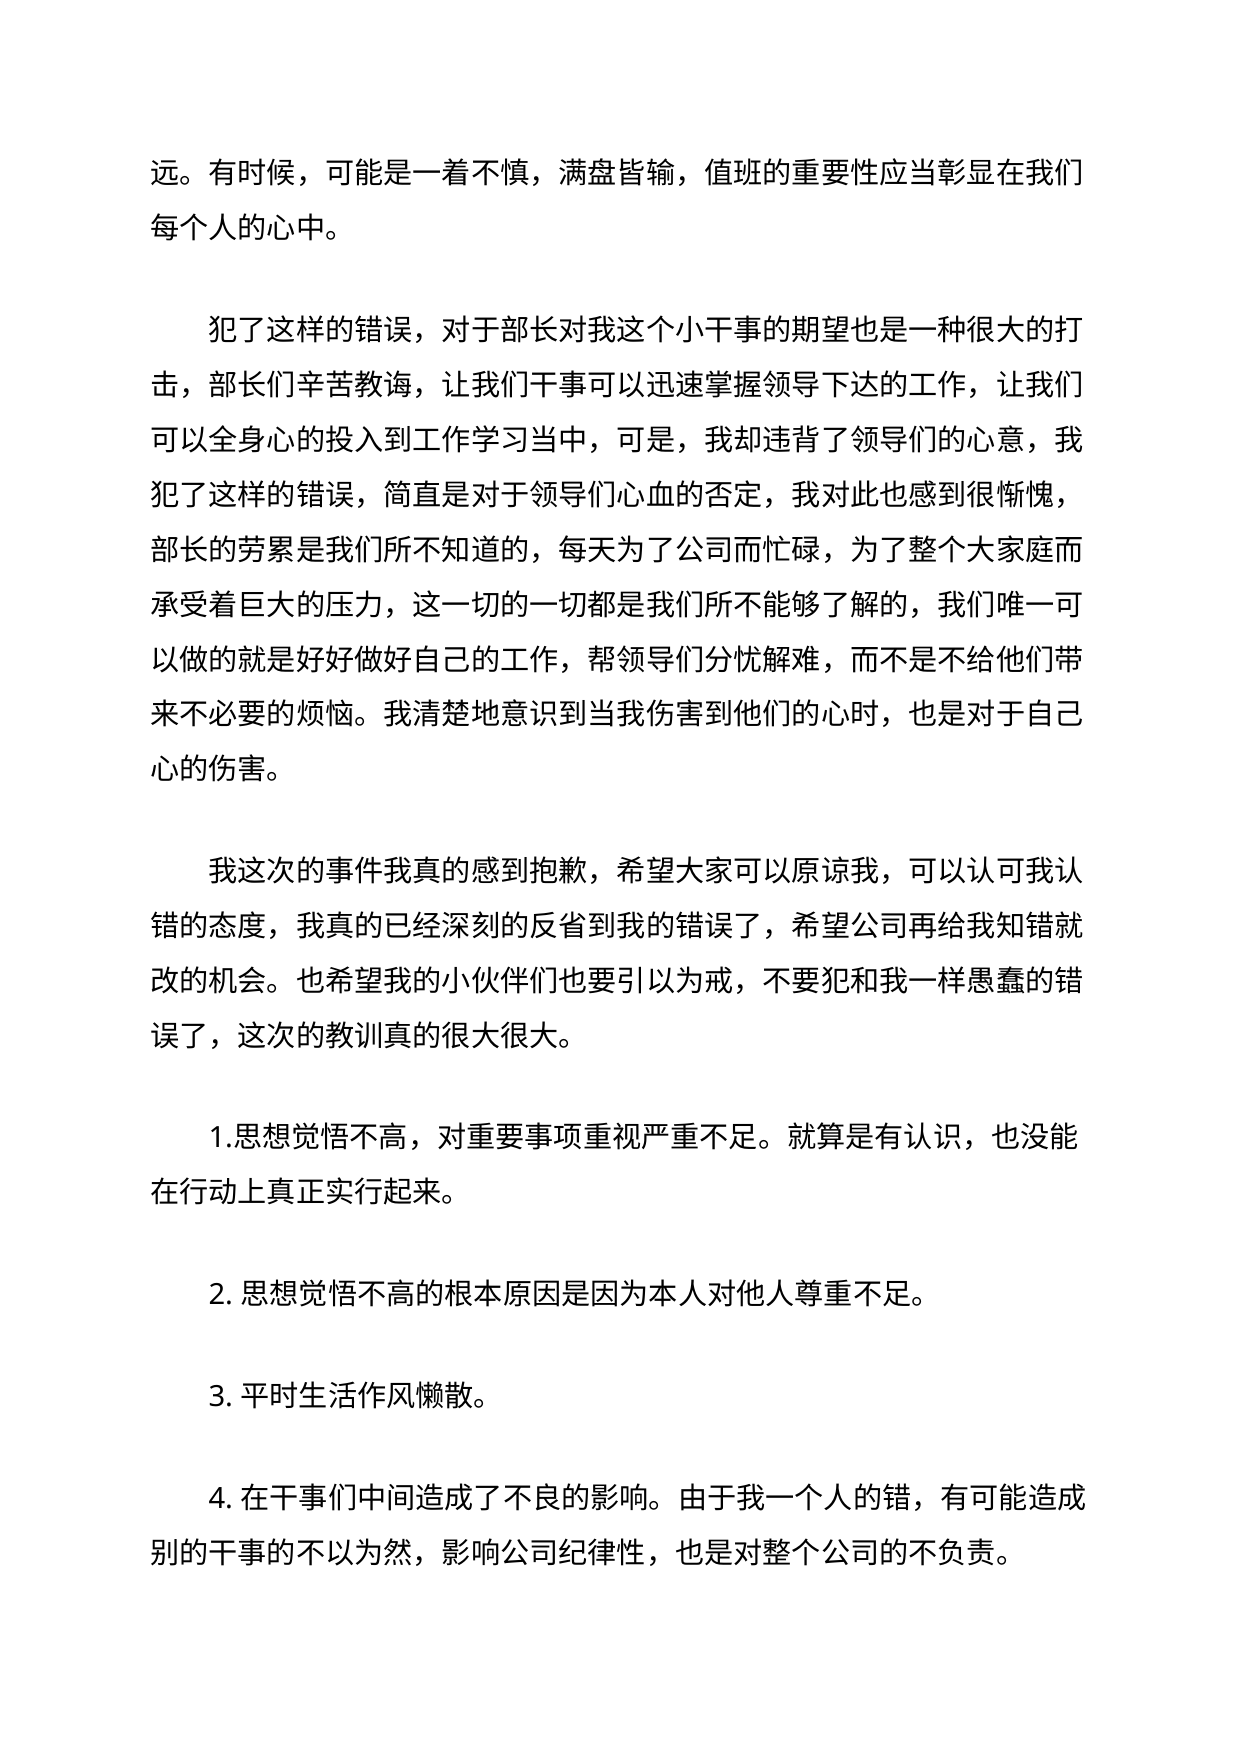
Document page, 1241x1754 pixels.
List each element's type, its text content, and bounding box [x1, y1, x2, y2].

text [150, 150, 1090, 247]
text 犯了这样的错误，对于部长对我这个小干事的期望也是一种很大的打击，部长们辛苦教诲，让我们干事可以迅速掌握领导下达的工作，让我们可以全身心的投入到工作学习当中，可是，我却违背了领导们的心意，我犯了这样的错误，简直是对于领导们心血的否定，我对此也感到很惭愧，部长的劳累是我们所不知道的，每天为了公司而忙碌，为了整个大家庭而承受着巨大的压力，这一切的一切都是我们所不能够了解的，我们唯一可以做的就是好好做好自己的工作，帮领导们分忧解难，而不是不给他们带来不必要的烦恼。我清楚地意识到当我伤害到他们的心时，也是对于自己心的伤害。 [150, 307, 1090, 788]
text 1.思想觉悟不高，对重要事项重视严重不足。就算是有认识，也没能在行动上真正实行起来。 [150, 1114, 1090, 1211]
text 3. 平时生活作风懒散。 [150, 1373, 1090, 1415]
text 我这次的事件我真的感到抱歉，希望大家可以原谅我，可以认可我认错的态度，我真的已经深刻的反省到我的错误了，希望公司再给我知错就改的机会。也希望我的小伙伴们也要引以为戒，不要犯和我一样愚蠢的错误了，这次的教训真的很大很大。 [150, 848, 1090, 1054]
text 4. 在干事们中间造成了不良的影响。由于我一个人的错，有可能造成别的干事的不以为然，影响公司纪律性，也是对整个公司的不负责。 [150, 1475, 1090, 1572]
text 2. 思想觉悟不高的根本原因是因为本人对他人尊重不足。 [150, 1271, 1090, 1313]
